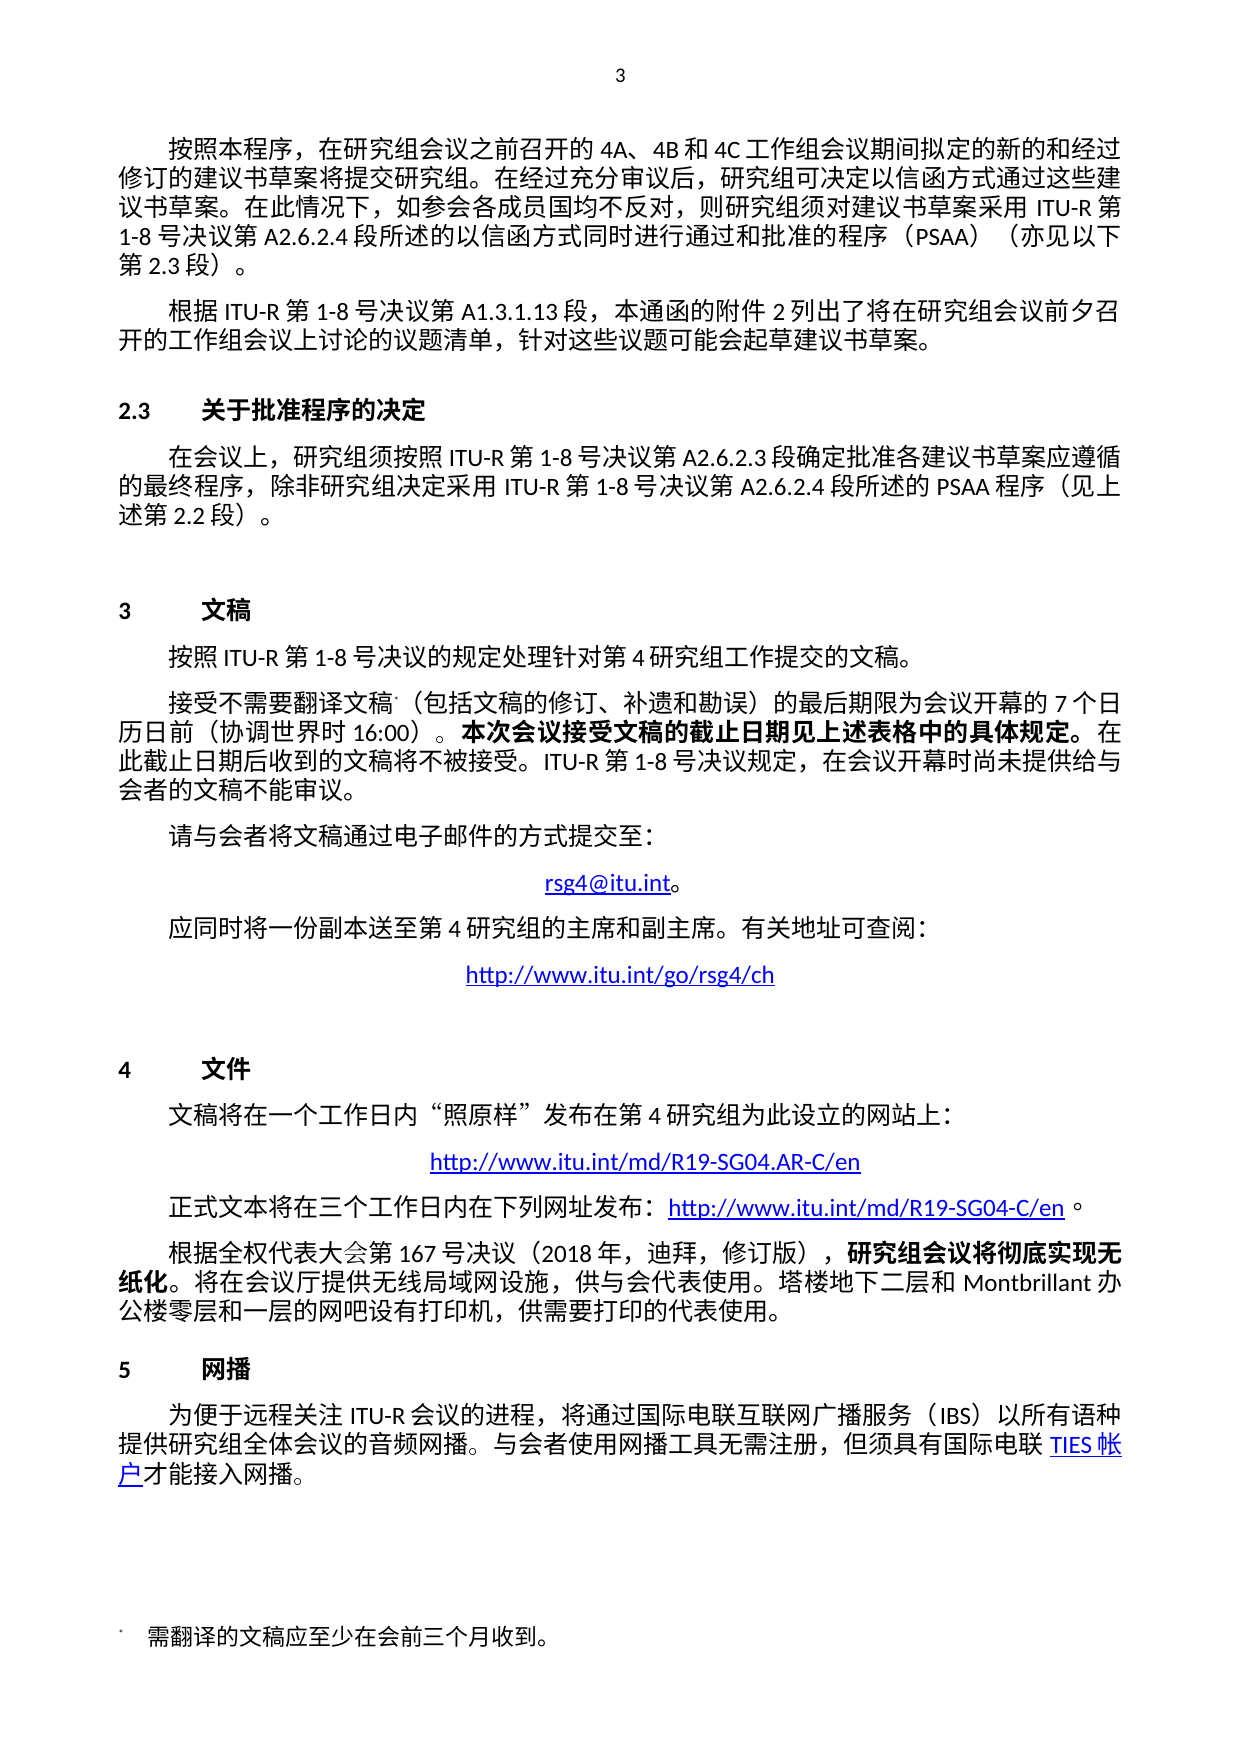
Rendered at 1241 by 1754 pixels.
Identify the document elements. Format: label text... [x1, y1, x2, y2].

text 文稿将在一个工作日内“照原样”发布在第4研究组为此设立的网站上： [118, 1101, 1122, 1131]
text rsg4@itu.int。 [118, 868, 1122, 897]
text 正式文本将在三个工作日内在下列网址发布：http://www.itu.int/md/R19-SG04-C/en。 [118, 1193, 1122, 1222]
text 请与会者将文稿通过电子邮件的方式提交至： [118, 822, 1122, 851]
subtitle 2.3 关于批准程序的决定 [118, 393, 1122, 426]
text 根据ITU-R第1-8号决议第A1.3.1.13段，本通函的附件2列出了将在研究组会议前夕召开的工作组会议上讨论的议题清单，针对这些议题可能会起草建议书草案。 [118, 297, 1122, 356]
text 为便于远程关注ITU-R会议的进程，将通过国际电联互联网广播服务（IBS）以所有语种提供研究组全体会议的音频网播。与会者使用网播工具无需注册，但须具有国际电联TIES帐户才能接入网播。 [118, 1401, 1122, 1489]
subtitle 3 文稿 [118, 593, 1122, 626]
text 根据全权代表大会第167号决议（2018年，迪拜，修订版），研究组会议将彻底实现无纸化。将在会议厅提供无线局域网设施，供与会代表使用。塔楼地下二层和Montbrillant办公楼零层和一层的网吧设有打印机，供需要打印的代表使用。 [118, 1239, 1122, 1326]
text 接受不需要翻译文稿*（包括文稿的修订、补遗和勘误）的最后期限为会议开幕的7个日历日前（协调世界时16:00）。本次会议接受文稿的截止日期见上述表格中的具体规定。在此截止日期后收到的文稿将不被接受。ITU-R第1-8号决议规定，在会议开幕时尚未提供给与会者的文稿不能审议。 [118, 689, 1122, 806]
subtitle 5 网播 [118, 1351, 1122, 1385]
subtitle 4 文件 [118, 1051, 1122, 1085]
text 按照本程序，在研究组会议之前召开的4A、4B和4C工作组会议期间拟定的新的和经过修订的建议书草案将提交研究组。在经过充分审议后，研究组可决定以信函方式通过这些建议书草案。在此情况下，如参会各成员国均不反对，则研究组须对建议书草案采用ITU-R第1-8号决议第A2.6.2.4段所述的以信函方式同时进行通过和批准的程序（PSAA）（亦见以下第2.3段）。 [118, 135, 1122, 281]
text 按照ITU-R第1-8号决议的规定处理针对第4研究组工作提交的文稿。 [118, 643, 1122, 672]
text http://www.itu.int/go/rsg4/ch [118, 960, 1122, 989]
text 应同时将一份副本送至第4研究组的主席和副主席。有关地址可查阅： [118, 914, 1122, 943]
text 在会议上，研究组须按照ITU-R第1-8号决议第A2.6.2.3段确定批准各建议书草案应遵循的最终程序，除非研究组决定采用ITU-R第1-8号决议第A2.6.2.4段所述的PSAA程序（见上述第2.2段）。 [118, 443, 1122, 531]
text http://www.itu.int/md/R19-SG04.AR-C/en [118, 1147, 1122, 1176]
